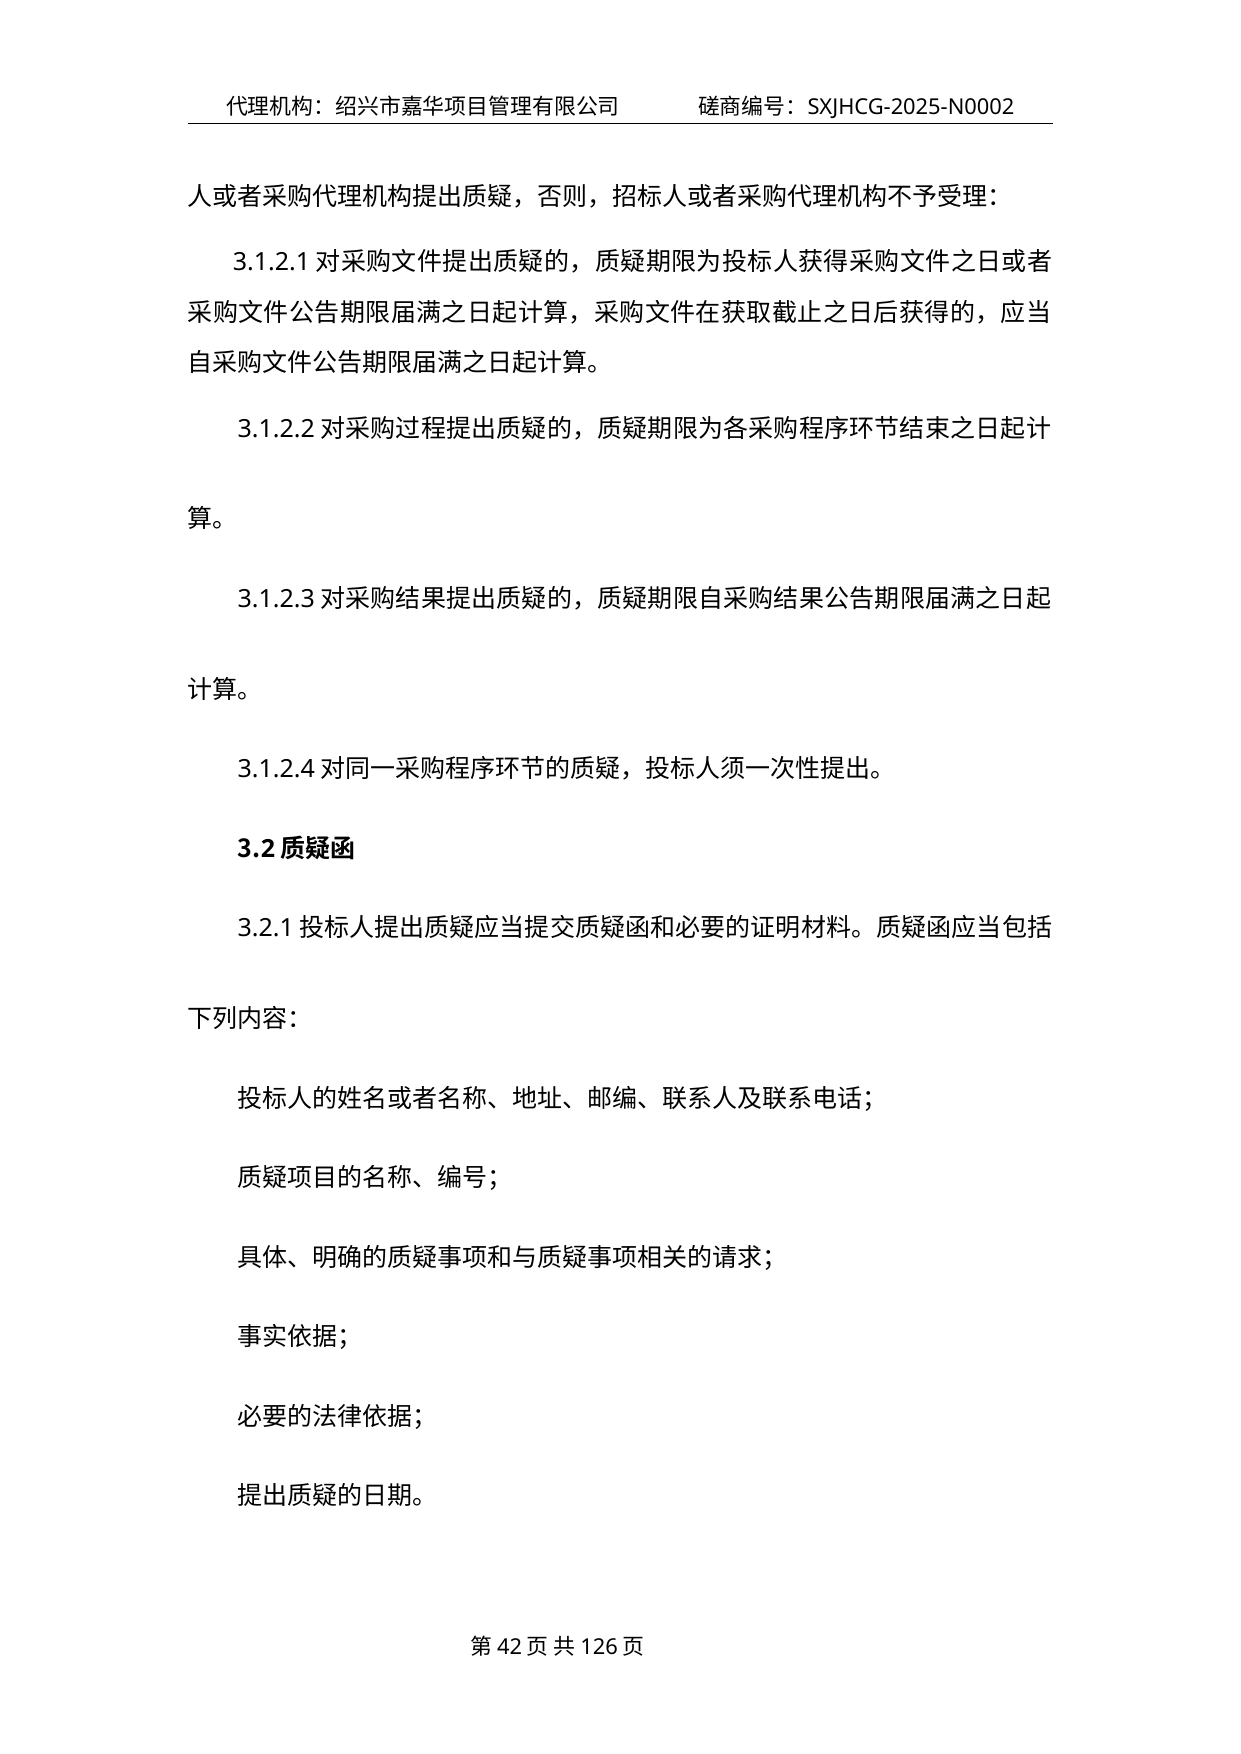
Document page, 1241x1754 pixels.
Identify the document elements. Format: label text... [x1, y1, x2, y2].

text 3.1.2.1对采购文件提出质疑的，质疑期限为投标人获得采购文件之日或者采购文件公告期限届满之日起计算，采购文件在获取截止之日后获得的，应当自采购文件公告期限届满之日起计算。 [187, 241, 1053, 379]
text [187, 162, 1053, 227]
text 事实依据； [187, 1302, 1053, 1367]
text 投标人的姓名或者名称、地址、邮编、联系人及联系电话； [187, 1064, 1053, 1129]
text 必要的法律依据； [187, 1382, 1053, 1447]
text 提出质疑的日期。 [187, 1461, 1053, 1526]
text 3.1.2.3对采购结果提出质疑的，质疑期限自采购结果公告期限届满之日起计算。 [187, 564, 1053, 720]
text 3.2.1投标人提出质疑应当提交质疑函和必要的证明材料。质疑函应当包括下列内容： [187, 893, 1053, 1049]
text 质疑项目的名称、编号； [187, 1143, 1053, 1208]
text 3.1.2.4对同一采购程序环节的质疑，投标人须一次性提出。 [187, 734, 1053, 799]
text 3.2质疑函 [187, 814, 1053, 879]
text 具体、明确的质疑事项和与质疑事项相关的请求； [187, 1223, 1053, 1288]
text 3.1.2.2对采购过程提出质疑的，质疑期限为各采购程序环节结束之日起计算。 [187, 394, 1053, 549]
